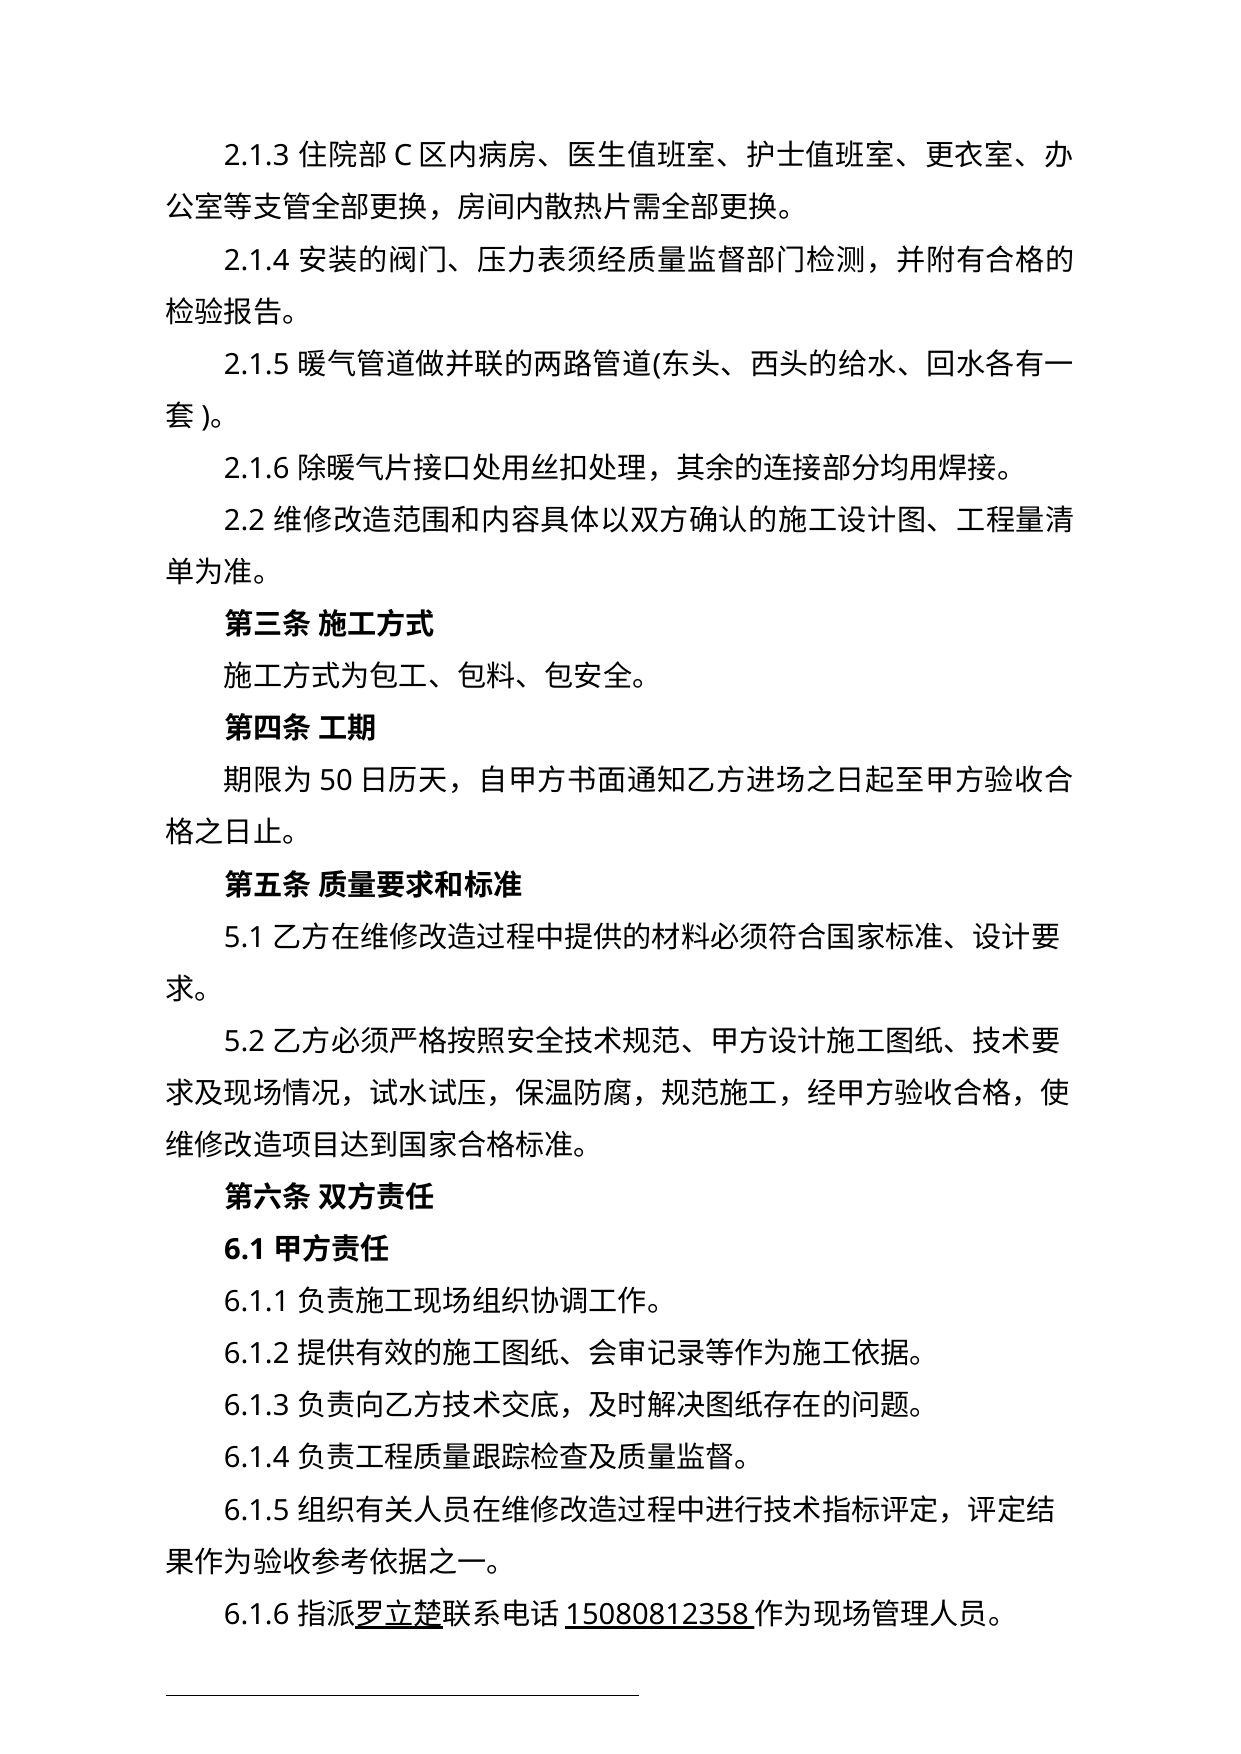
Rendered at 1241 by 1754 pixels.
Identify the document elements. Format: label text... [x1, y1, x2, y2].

text 2.2 维修改造范围和内容具体以双方确认的施工设计图、工程量清单为准。 [165, 489, 1075, 593]
text 6.1.2 提供有效的施工图纸、会审记录等作为施工依据。 [165, 1322, 1075, 1374]
text 6.1.3 负责向乙方技术交底，及时解决图纸存在的问题。 [165, 1374, 1075, 1426]
text 第四条 工期 [165, 697, 1075, 749]
text 6.1 甲方责任 [165, 1218, 1075, 1270]
text 第三条 施工方式 [165, 593, 1075, 645]
text 6.1.4 负责工程质量跟踪检查及质量监督。 [165, 1426, 1075, 1478]
text 2.1.5 暖气管道做并联的两路管道(东头、西头的给水、回水各有一套 )。 [165, 332, 1075, 437]
text 第五条 质量要求和标准 [165, 853, 1075, 905]
text 5.2 乙方必须严格按照安全技术规范、甲方设计施工图纸、技术要求及现场情况，试水试压，保温防腐，规范施工，经甲方验收合格，使维修改造项目达到国家合格标准。 [165, 1009, 1075, 1166]
text 期限为50日历天，自甲方书面通知乙方进场之日起至甲方验收合格之日止。 [165, 749, 1075, 853]
text 施工方式为包工、包料、包安全。 [165, 645, 1075, 697]
text 6.1.5 组织有关人员在维修改造过程中进行技术指标评定，评定结果作为验收参考依据之一。 [165, 1478, 1075, 1582]
text 6.1.1 负责施工现场组织协调工作。 [165, 1270, 1075, 1322]
text 2.1.6 除暖气片接口处用丝扣处理，其余的连接部分均用焊接。 [165, 437, 1075, 489]
text 2.1.4 安装的阀门、压力表须经质量监督部门检测，并附有合格的检验报告。 [165, 228, 1075, 332]
text 6.1.6 指派罗立楚联系电话15080812358作为现场管理人员。 [165, 1582, 1075, 1634]
text 5.1 乙方在维修改造过程中提供的材料必须符合国家标准、设计要求。 [165, 905, 1075, 1009]
text 2.1.3 住院部C区内病房、医生值班室、护士值班室、更衣室、办公室等支管全部更换，房间内散热片需全部更换。 [165, 124, 1075, 228]
text 第六条 双方责任 [165, 1166, 1075, 1218]
